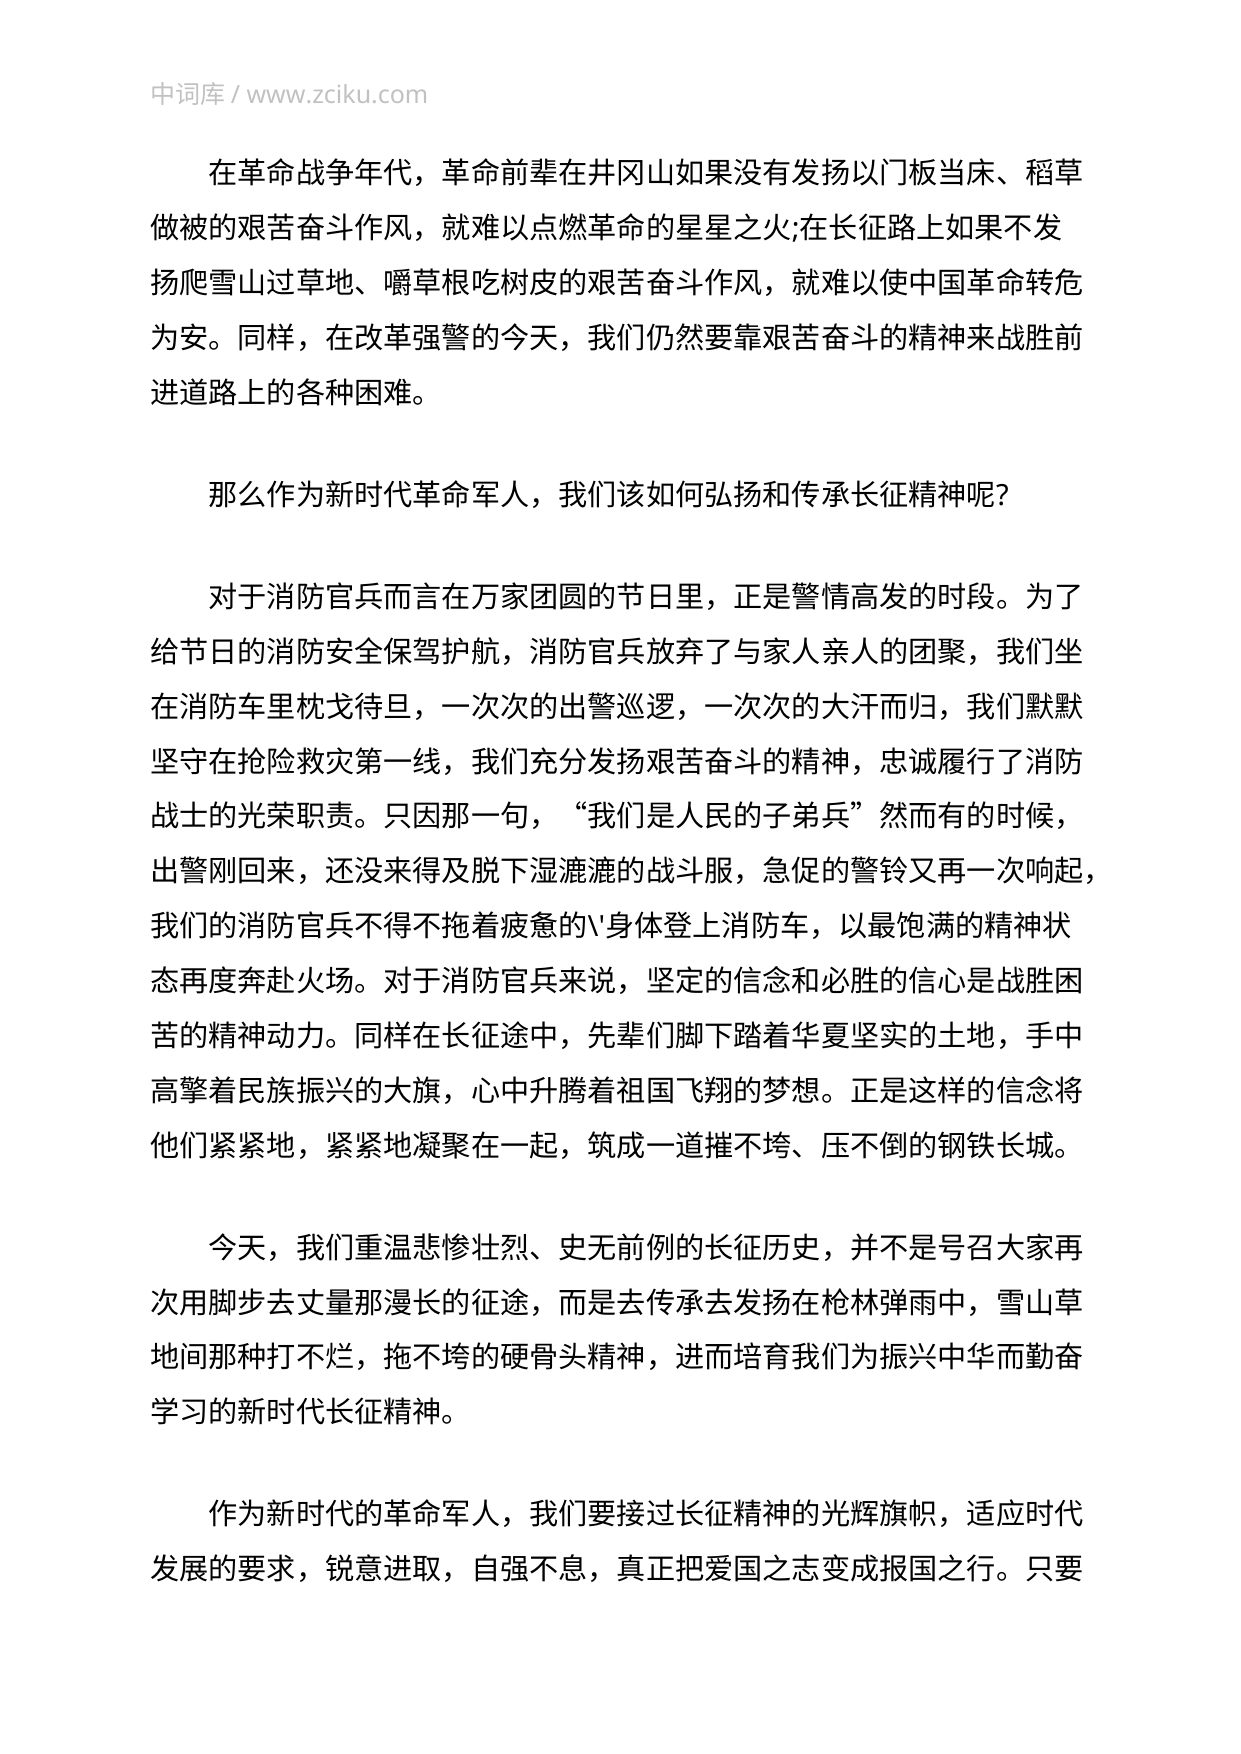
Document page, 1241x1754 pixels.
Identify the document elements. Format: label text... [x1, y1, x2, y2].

text 在革命战争年代，革命前辈在井冈山如果没有发扬以门板当床、稻草做被的艰苦奋斗作风，就难以点燃革命的星星之火;在长征路上如果不发扬爬雪山过草地、嚼草根吃树皮的艰苦奋斗作风，就难以使中国革命转危为安。同样，在改革强警的今天，我们仍然要靠艰苦奋斗的精神来战胜前进道路上的各种困难。 [150, 150, 1090, 412]
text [150, 1491, 1090, 1588]
text 对于消防官兵而言在万家团圆的节日里，正是警情高发的时段。为了给节日的消防安全保驾护航，消防官兵放弃了与家人亲人的团聚，我们坐在消防车里枕戈待旦，一次次的出警巡逻，一次次的大汗而归，我们默默坚守在抢险救灾第一线，我们充分发扬艰苦奋斗的精神，忠诚履行了消防战士的光荣职责。只因那一句，“我们是人民的子弟兵”然而有的时候，出警刚回来，还没来得及脱下湿漉漉的战斗服，急促的警铃又再一次响起，我们的消防官兵不得不拖着疲惫的\'身体登上消防车，以最饱满的精神状态再度奔赴火场。对于消防官兵来说，坚定的信念和必胜的信心是战胜困苦的精神动力。同样在长征途中，先辈们脚下踏着华夏坚实的土地，手中高擎着民族振兴的大旗，心中升腾着祖国飞翔的梦想。正是这样的信念将他们紧紧地，紧紧地凝聚在一起，筑成一道摧不垮、压不倒的钢铁长城。 [150, 573, 1090, 1165]
text 那么作为新时代革命军人，我们该如何弘扬和传承长征精神呢? [150, 471, 1090, 514]
text 今天，我们重温悲惨壮烈、史无前例的长征历史，并不是号召大家再次用脚步去丈量那漫长的征途，而是去传承去发扬在枪林弹雨中，雪山草地间那种打不烂，拖不垮的硬骨头精神，进而培育我们为振兴中华而勤奋学习的新时代长征精神。 [150, 1224, 1090, 1431]
